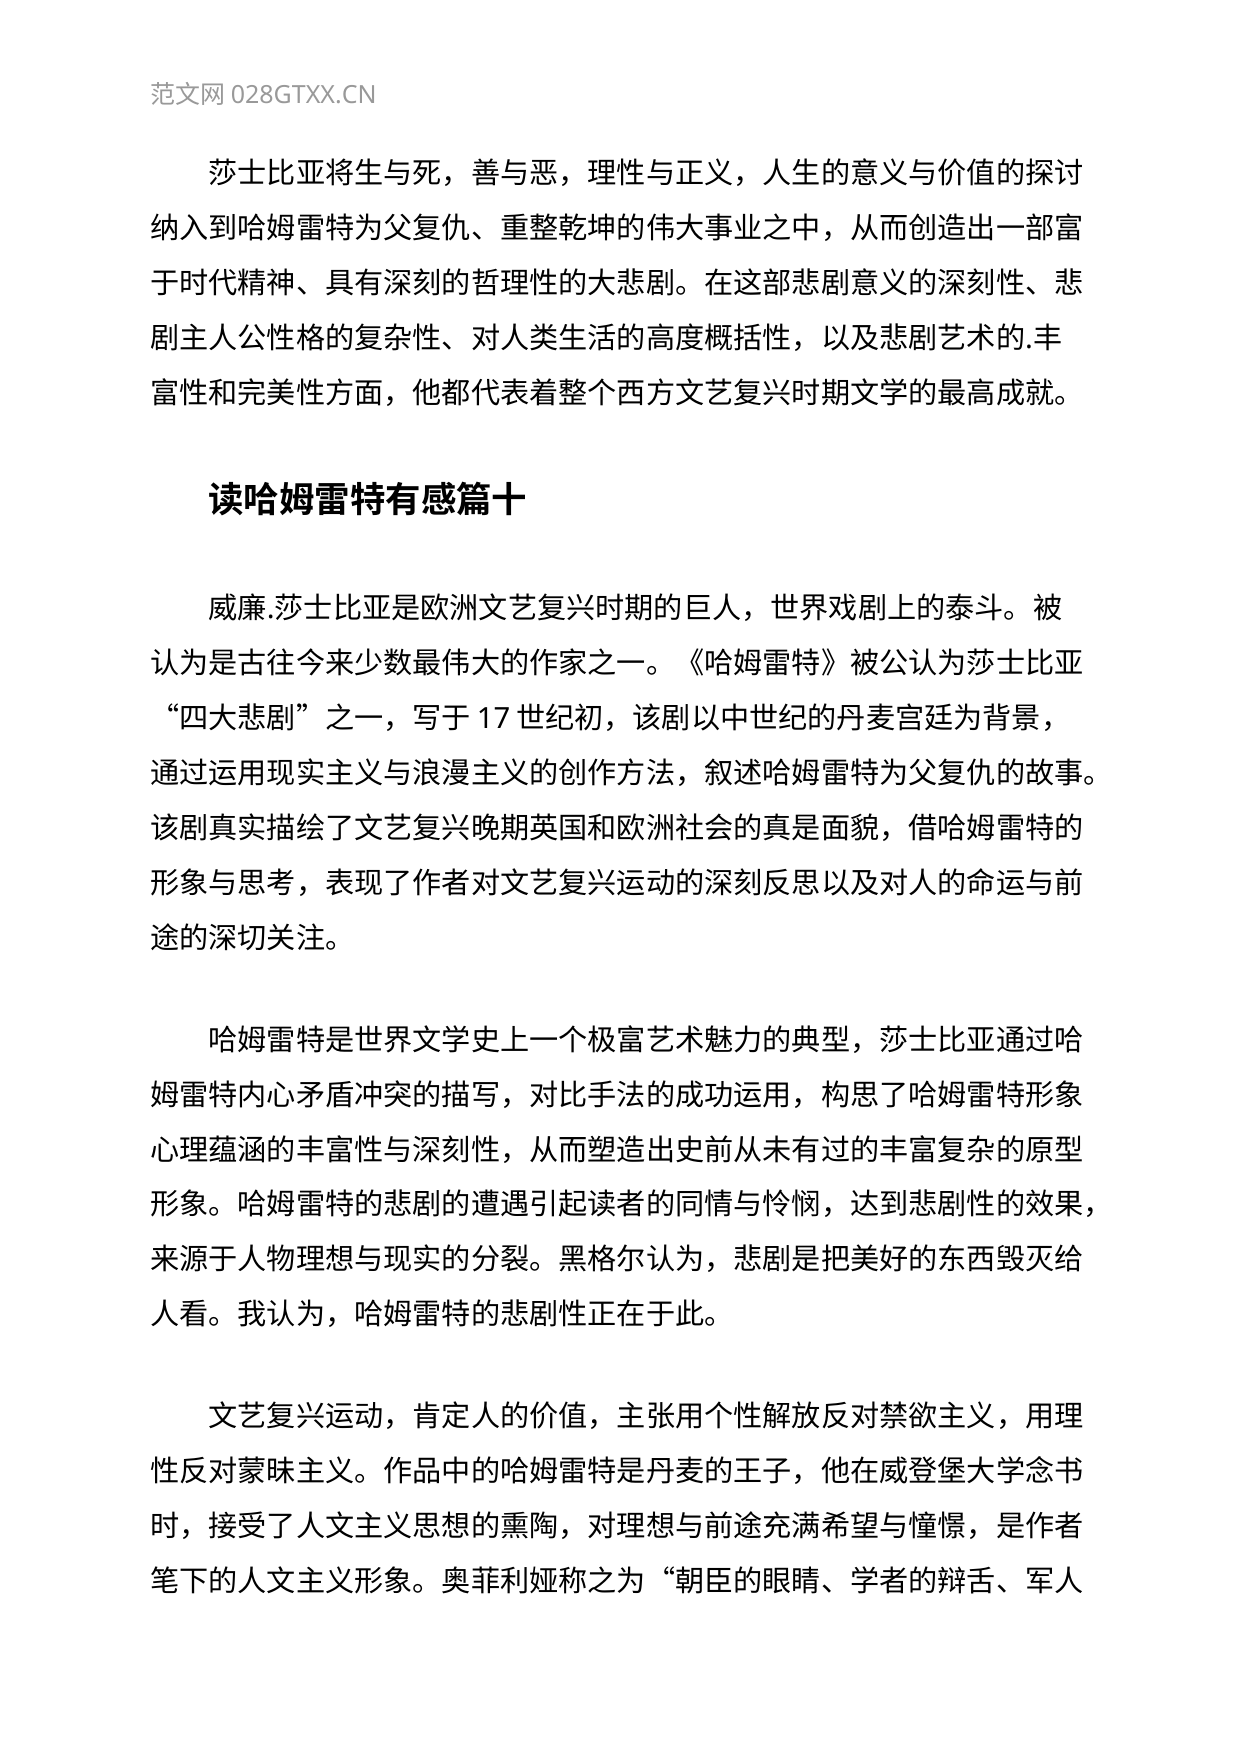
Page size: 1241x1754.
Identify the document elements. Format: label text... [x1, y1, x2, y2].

text 哈姆雷特是世界文学史上一个极富艺术魅力的典型，莎士比亚通过哈姆雷特内心矛盾冲突的描写，对比手法的成功运用，构思了哈姆雷特形象心理蕴涵的丰富性与深刻性，从而塑造出史前从未有过的丰富复杂的原型形象。哈姆雷特的悲剧的遭遇引起读者的同情与怜悯，达到悲剧性的效果，来源于人物理想与现实的分裂。黑格尔认为，悲剧是把美好的东西毁灭给人看。我认为，哈姆雷特的悲剧性正在于此。 [150, 1016, 1090, 1333]
text 威廉.莎士比亚是欧洲文艺复兴时期的巨人，世界戏剧上的泰斗。被认为是古往今来少数最伟大的作家之一。《哈姆雷特》被公认为莎士比亚“四大悲剧”之一，写于17世纪初，该剧以中世纪的丹麦宫廷为背景，通过运用现实主义与浪漫主义的创作方法，叙述哈姆雷特为父复仇的故事。该剧真实描绘了文艺复兴晚期英国和欧洲社会的真是面貌，借哈姆雷特的形象与思考，表现了作者对文艺复兴运动的深刻反思以及对人的命运与前途的深切关注。 [150, 585, 1090, 957]
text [150, 1392, 1090, 1599]
text 莎士比亚将生与死，善与恶，理性与正义，人生的意义与价值的探讨纳入到哈姆雷特为父复仇、重整乾坤的伟大事业之中，从而创造出一部富于时代精神、具有深刻的哲理性的大悲剧。在这部悲剧意义的深刻性、悲剧主人公性格的复杂性、对人类生活的高度概括性，以及悲剧艺术的.丰富性和完美性方面，他都代表着整个西方文艺复兴时期文学的最高成就。 [150, 150, 1090, 412]
text 读哈姆雷特有感篇十 [150, 471, 1090, 523]
